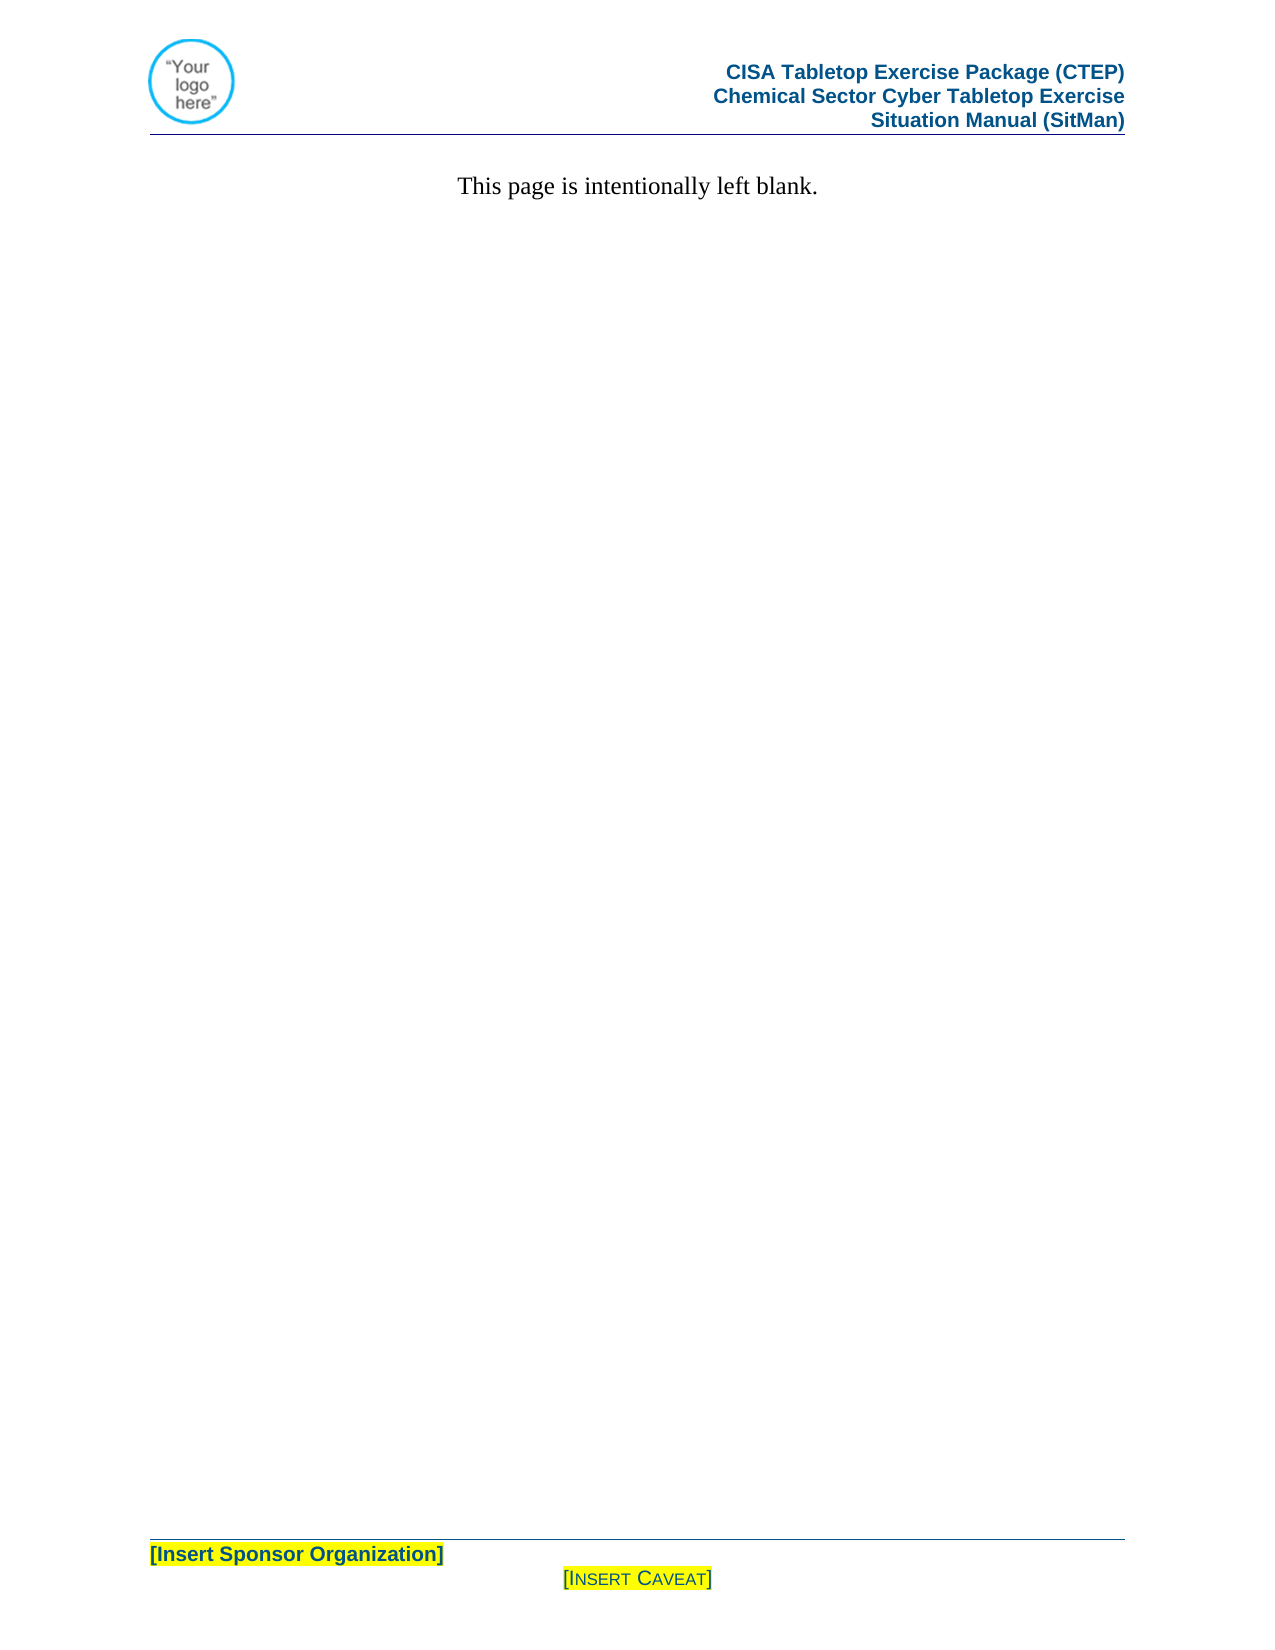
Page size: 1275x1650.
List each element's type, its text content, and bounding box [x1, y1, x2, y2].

picture [148, 39, 242, 127]
picture [148, 39, 180, 79]
picture [152, 42, 231, 121]
text This page is intentionally left blank. [150, 171, 1125, 200]
